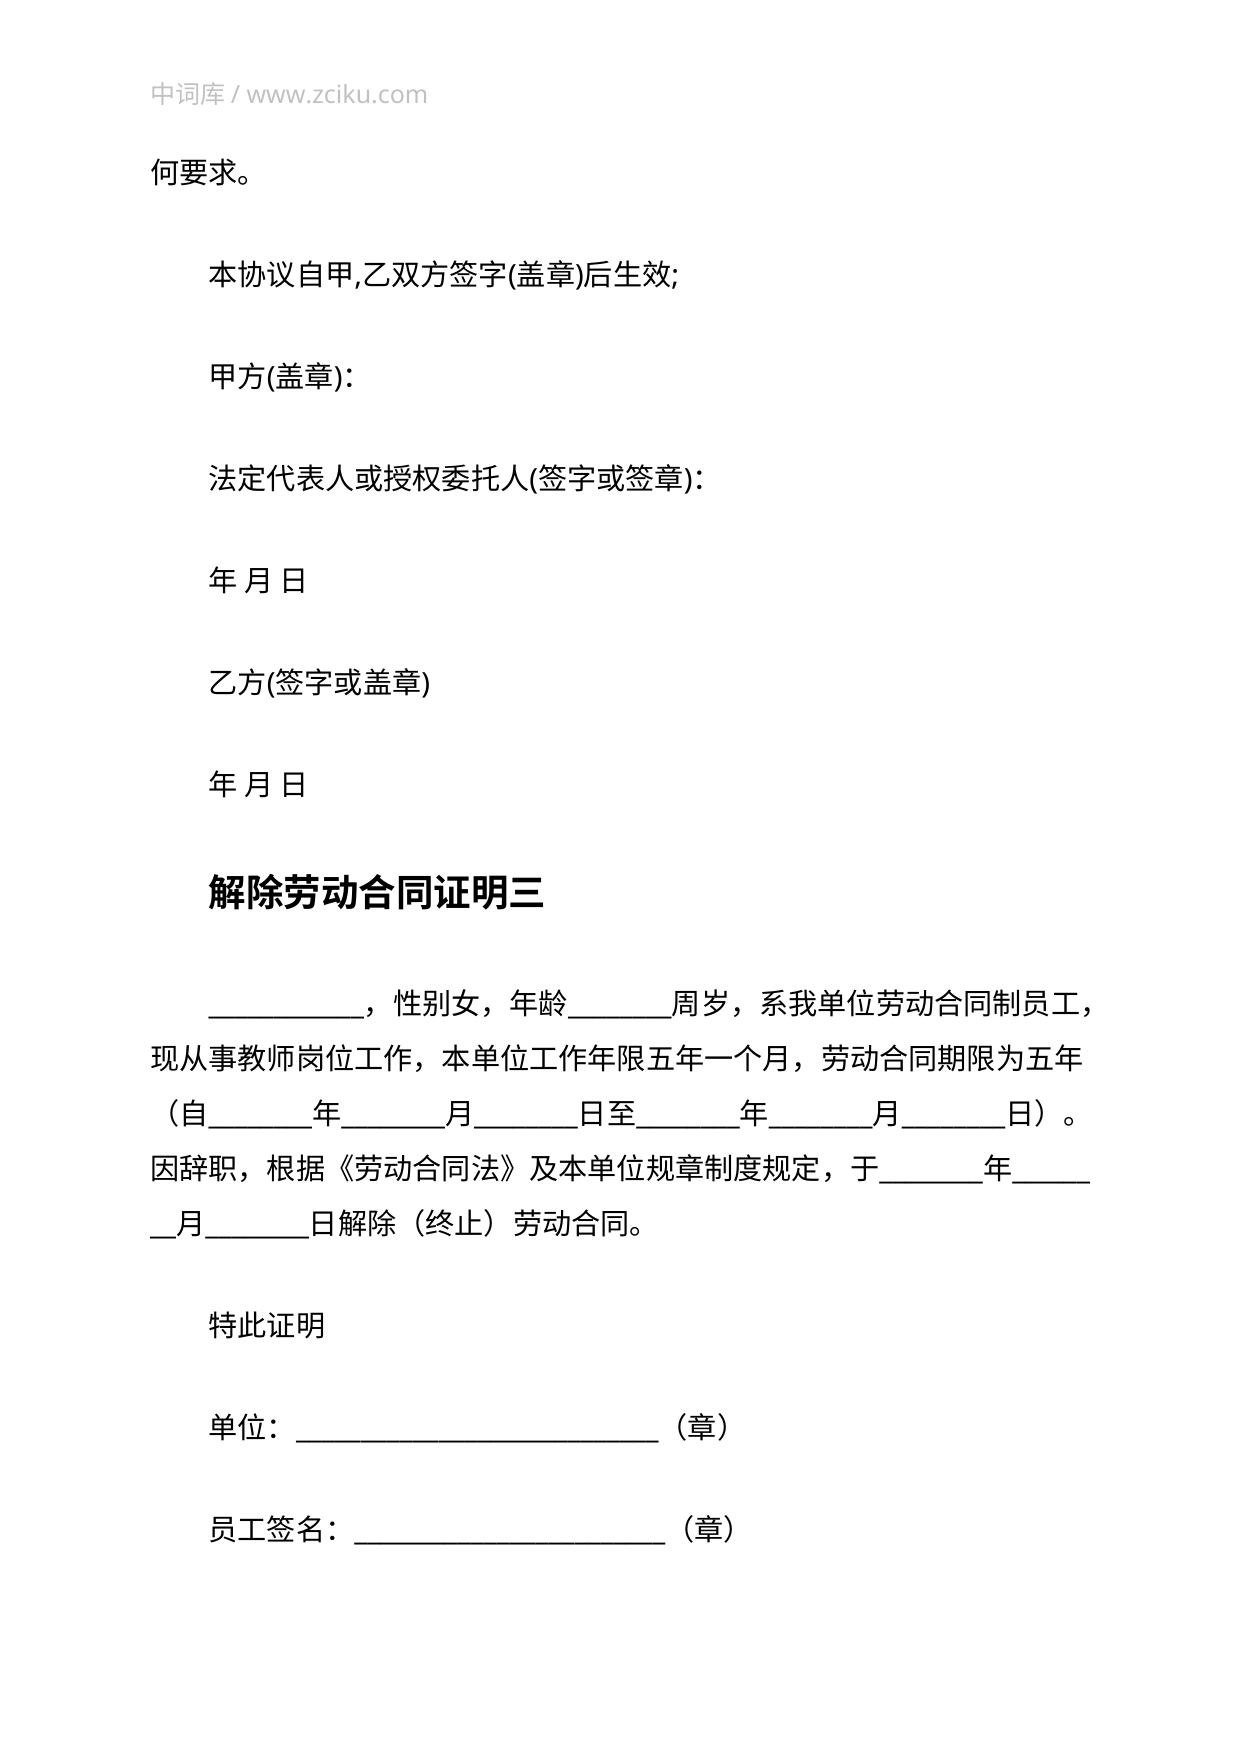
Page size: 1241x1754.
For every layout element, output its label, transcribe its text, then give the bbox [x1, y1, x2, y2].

text 乙方(签字或盖章) [150, 659, 1090, 702]
text 甲方(盖章)： [150, 354, 1090, 396]
text ____________，性别女，年龄________周岁，系我单位劳动合同制员工，现从事教师岗位工作，本单位工作年限五年一个月，劳动合同期限为五年（自________年________月________日至________年________月________日）。因辞职，根据《劳动合同法》及本单位规章制度规定，于________年________月________日解除（终止）劳动合同。 [150, 981, 1090, 1243]
text 年 月 日 [150, 558, 1090, 600]
text 单位：____________________________（章） [150, 1404, 1090, 1447]
text 特此证明 [150, 1302, 1090, 1345]
text 解除劳动合同证明三 [150, 863, 1090, 917]
text 年 月 日 [150, 761, 1090, 804]
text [150, 150, 1090, 192]
text 法定代表人或授权委托人(签字或签章)： [150, 456, 1090, 498]
text 员工签名：________________________（章） [150, 1506, 1090, 1549]
text 本协议自甲,乙双方签字(盖章)后生效; [150, 252, 1090, 294]
